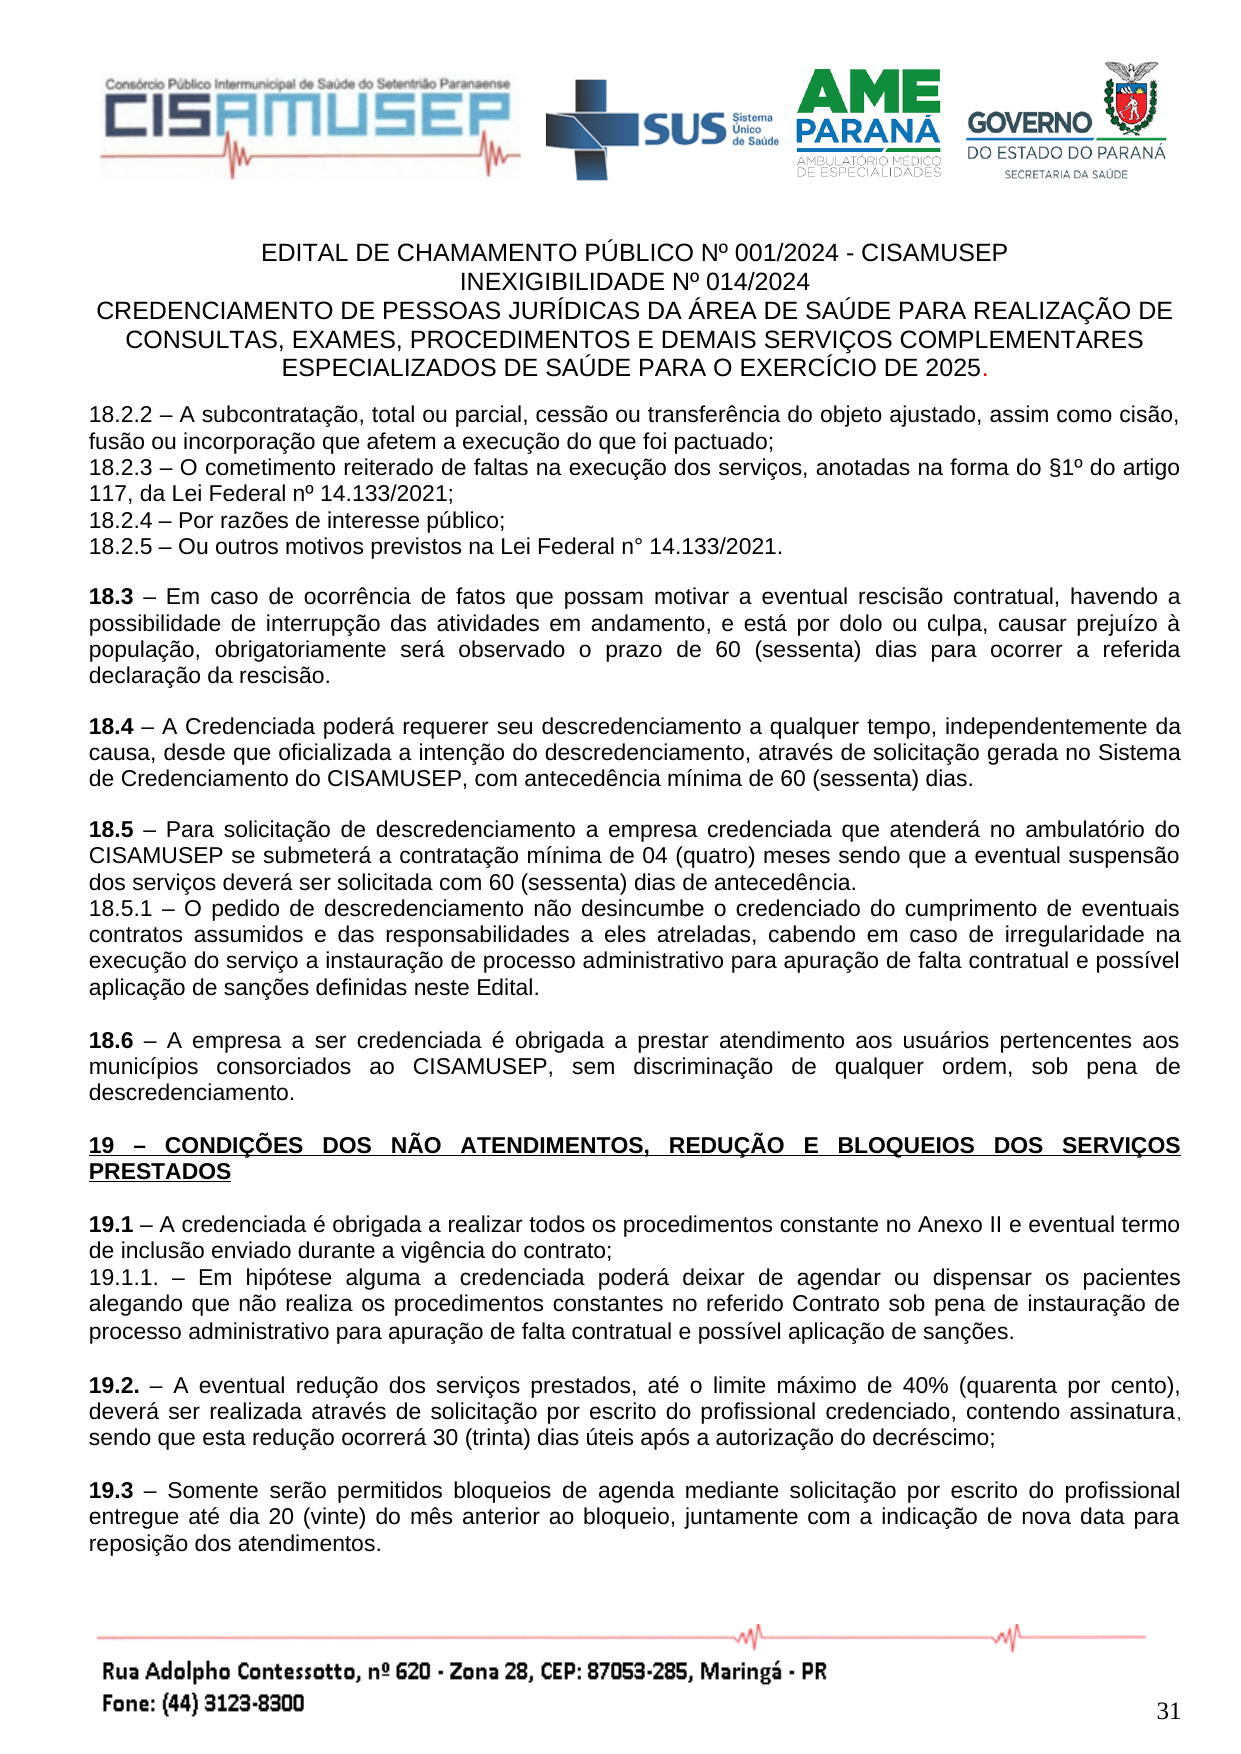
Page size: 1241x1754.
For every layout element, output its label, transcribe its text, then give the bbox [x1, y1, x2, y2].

text 19 – CONDIÇÕES DOS NÃO ATENDIMENTOS, REDUÇÃO E BLOQUEIOS DOS SERVIÇOS PRESTADOS [89, 1132, 1181, 1155]
text 19.1 – A credenciada é obrigada a realizar todos os procedimentos constante no Anexo II e eventual termo de inclusão enviado durante a vigência do contrato; [89, 1211, 1181, 1264]
text 18.2.3 – O cometimento reiterado de faltas na execução dos serviços, anotadas na forma do §1º do artigo 117, da Lei Federal nº 14.133/2021; [89, 454, 1181, 507]
picture [545, 79, 779, 181]
text 18.2.5 – Ou outros motivos previstos na Lei Federal n° 14.133/2021. [89, 533, 1181, 559]
text 19 – CONDIÇÕES DOS NÃO ATENDIMENTOS, REDUÇÃO E BLOQUEIOS DOS SERVIÇOS PRESTADOS [89, 1156, 1181, 1185]
text 18.3 – Em caso de ocorrência de fatos que possam motivar a eventual rescisão contratual, havendo a possibilidade de interrupção das atividades em andamento, e está por dolo ou culpa, causar prejuízo à população, obrigatoriamente será observado o prazo de 60 (sessenta) dias para ocorrer a referida declaração da rescisão. [89, 583, 1181, 689]
picture [964, 59, 1168, 181]
picture [98, 73, 521, 181]
text 18.2.2 – A subcontratação, total ou parcial, cessão ou transferência do objeto ajustado, assim como cisão, fusão ou incorporação que afetem a execução do que foi pactuado; [89, 401, 1181, 454]
text 18.2.4 – Por razões de interesse público; [89, 507, 1181, 533]
text 19.2. – A eventual redução dos serviços prestados, até o limite máximo de 40% (quarenta por cento), deverá ser realizada através de solicitação por escrito do profissional credenciado, contendo assinatura, sendo que esta redução ocorrerá 30 (trinta) dias úteis após a autorização do decréscimo; [89, 1372, 1181, 1451]
text 18.5 – Para solicitação de descredenciamento a empresa credenciada que atenderá no ambulatório do CISAMUSEP se submeterá a contratação mínima de 04 (quatro) meses sendo que a eventual suspensão dos serviços deverá ser solicitada com 60 (sessenta) dias de antecedência. [89, 816, 1181, 895]
text 19.3 – Somente serão permitidos bloqueios de agenda mediante solicitação por escrito do profissional entregue até dia 20 (vinte) do mês anterior ao bloqueio, juntamente com a indicação de nova data para reposição dos atendimentos. [89, 1477, 1181, 1556]
picture [791, 65, 946, 181]
text 19.1.1. – Em hipótese alguma a credenciada poderá deixar de agendar ou dispensar os pacientes alegando que não realiza os procedimentos constantes no referido Contrato sob pena de instauração de processo administrativo para apuração de falta contratual e possível aplicação de sanções. [89, 1264, 1181, 1345]
text 18.5.1 – O pedido de descredenciamento não desincumbe o credenciado do cumprimento de eventuais contratos assumidos e das responsabilidades a eles atreladas, cabendo em caso de irregularidade na execução do serviço a instauração de processo administrativo para apuração de falta contratual e possível aplicação de sanções definidas neste Edital. [89, 895, 1181, 1000]
picture [95, 1624, 1157, 1720]
text 18.4 – A Credenciada poderá requerer seu descredenciamento a qualquer tempo, independentemente da causa, desde que oficializada a intenção do descredenciamento, através de solicitação gerada no Sistema de Credenciamento do CISAMUSEP, com antecedência mínima de 60 (sessenta) dias. [89, 713, 1181, 792]
text 18.6 – A empresa a ser credenciada é obrigada a prestar atendimento aos usuários pertencentes aos municípios consorciados ao CISAMUSEP, sem discriminação de qualquer ordem, sob pena de descredenciamento. [89, 1027, 1181, 1106]
